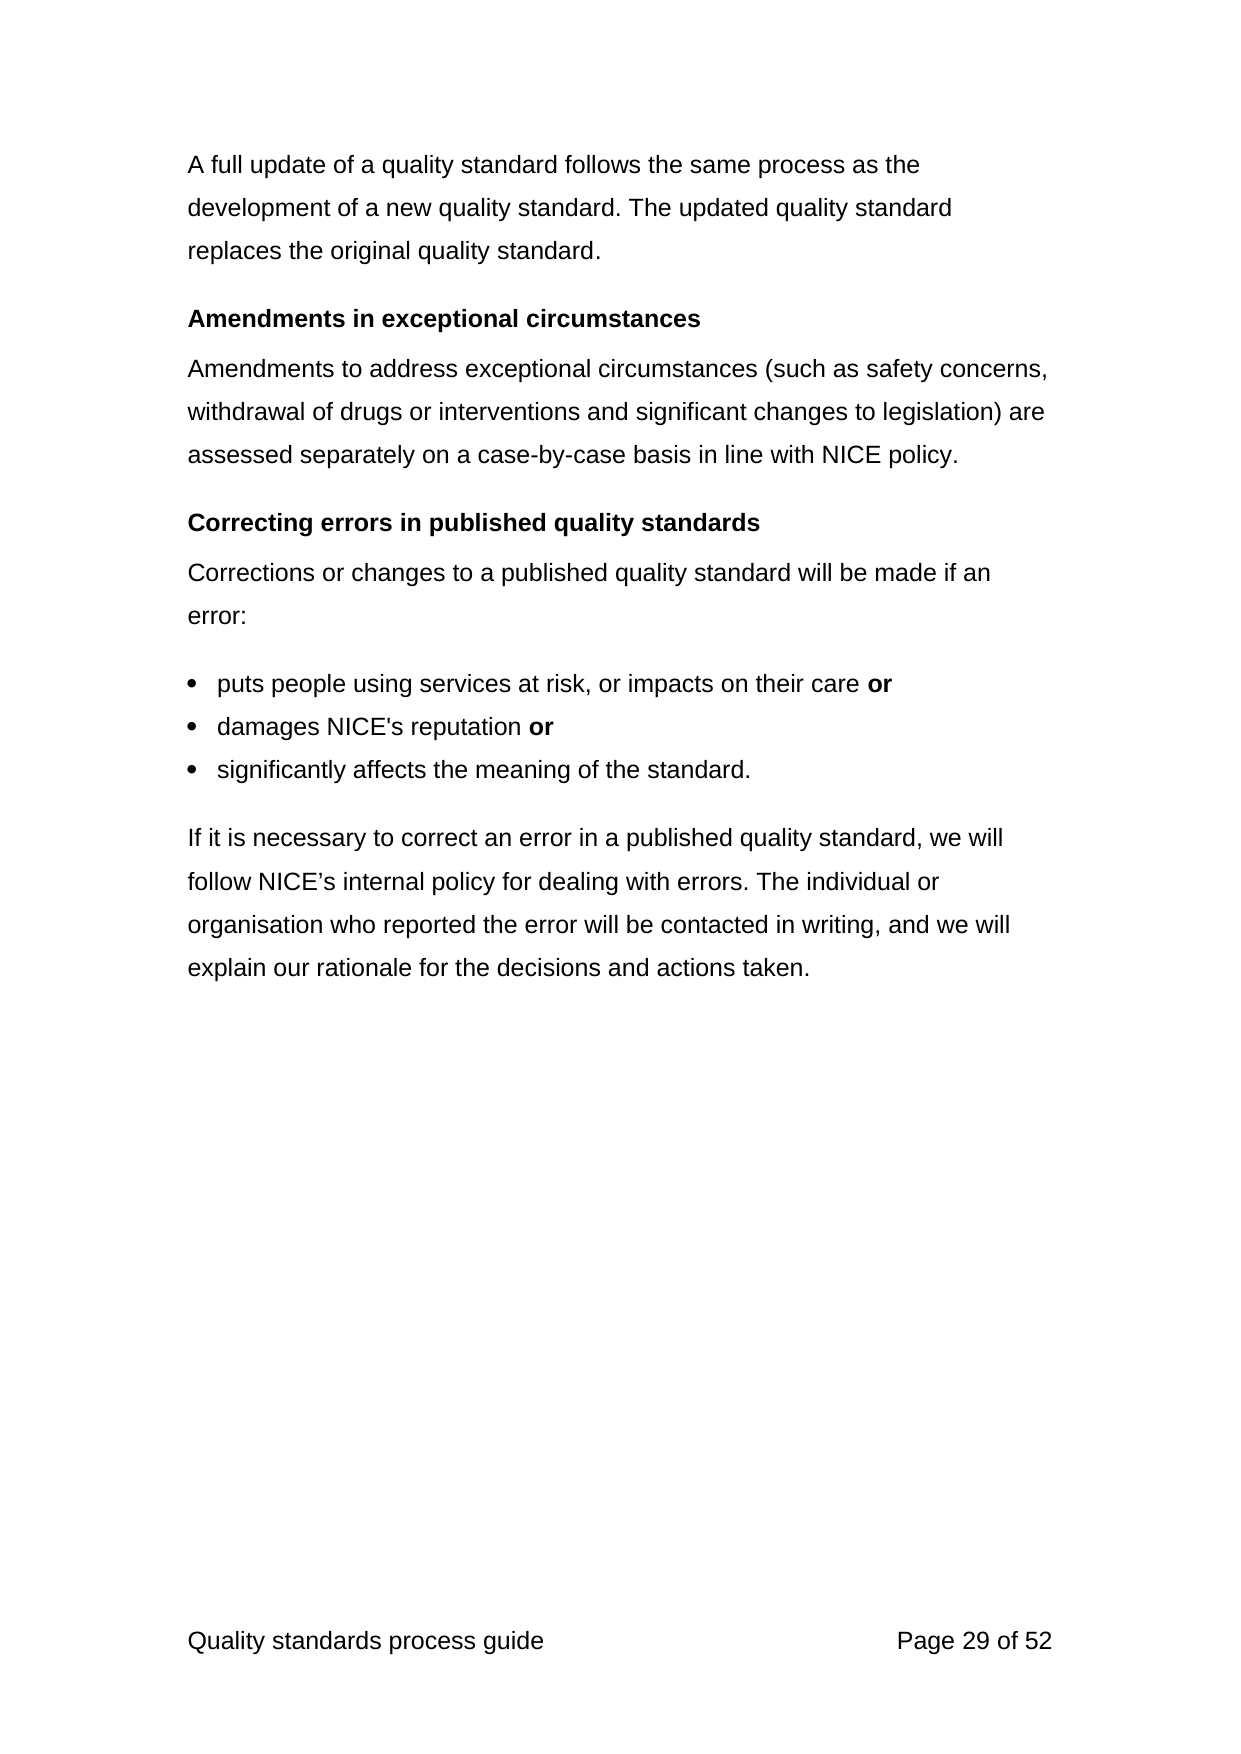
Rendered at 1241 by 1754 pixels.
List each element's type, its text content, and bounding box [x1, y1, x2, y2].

text If it is necessary to correct an error in a published quality standard, we will follow NICE’s internal policy for dealing with errors. The individual or organisation who reported the error will be contacted in writing, and we will explain our rationale for the decisions and actions taken. [187, 823, 1053, 982]
subtitle Correcting errors in published quality standards [187, 508, 1053, 537]
text Corrections or changes to a published quality standard will be made if an error: [187, 557, 1053, 629]
subtitle Amendments in exceptional circumstances [187, 304, 1053, 333]
text significantly affects the meaning of the standard. [187, 755, 1053, 784]
text A full update of a quality standard follows the same process as the development of a new quality standard. The updated quality standard replaces the original quality standard. [187, 150, 1053, 265]
text damages NICE's reputation or [187, 712, 1053, 741]
text puts people using services at risk, or impacts on their care or [187, 669, 1053, 698]
text Amendments to address exceptional circumstances (such as safety concerns, withdrawal of drugs or interventions and significant changes to legislation) are assessed separately on a case-by-case basis in line with NICE policy. [187, 354, 1053, 469]
